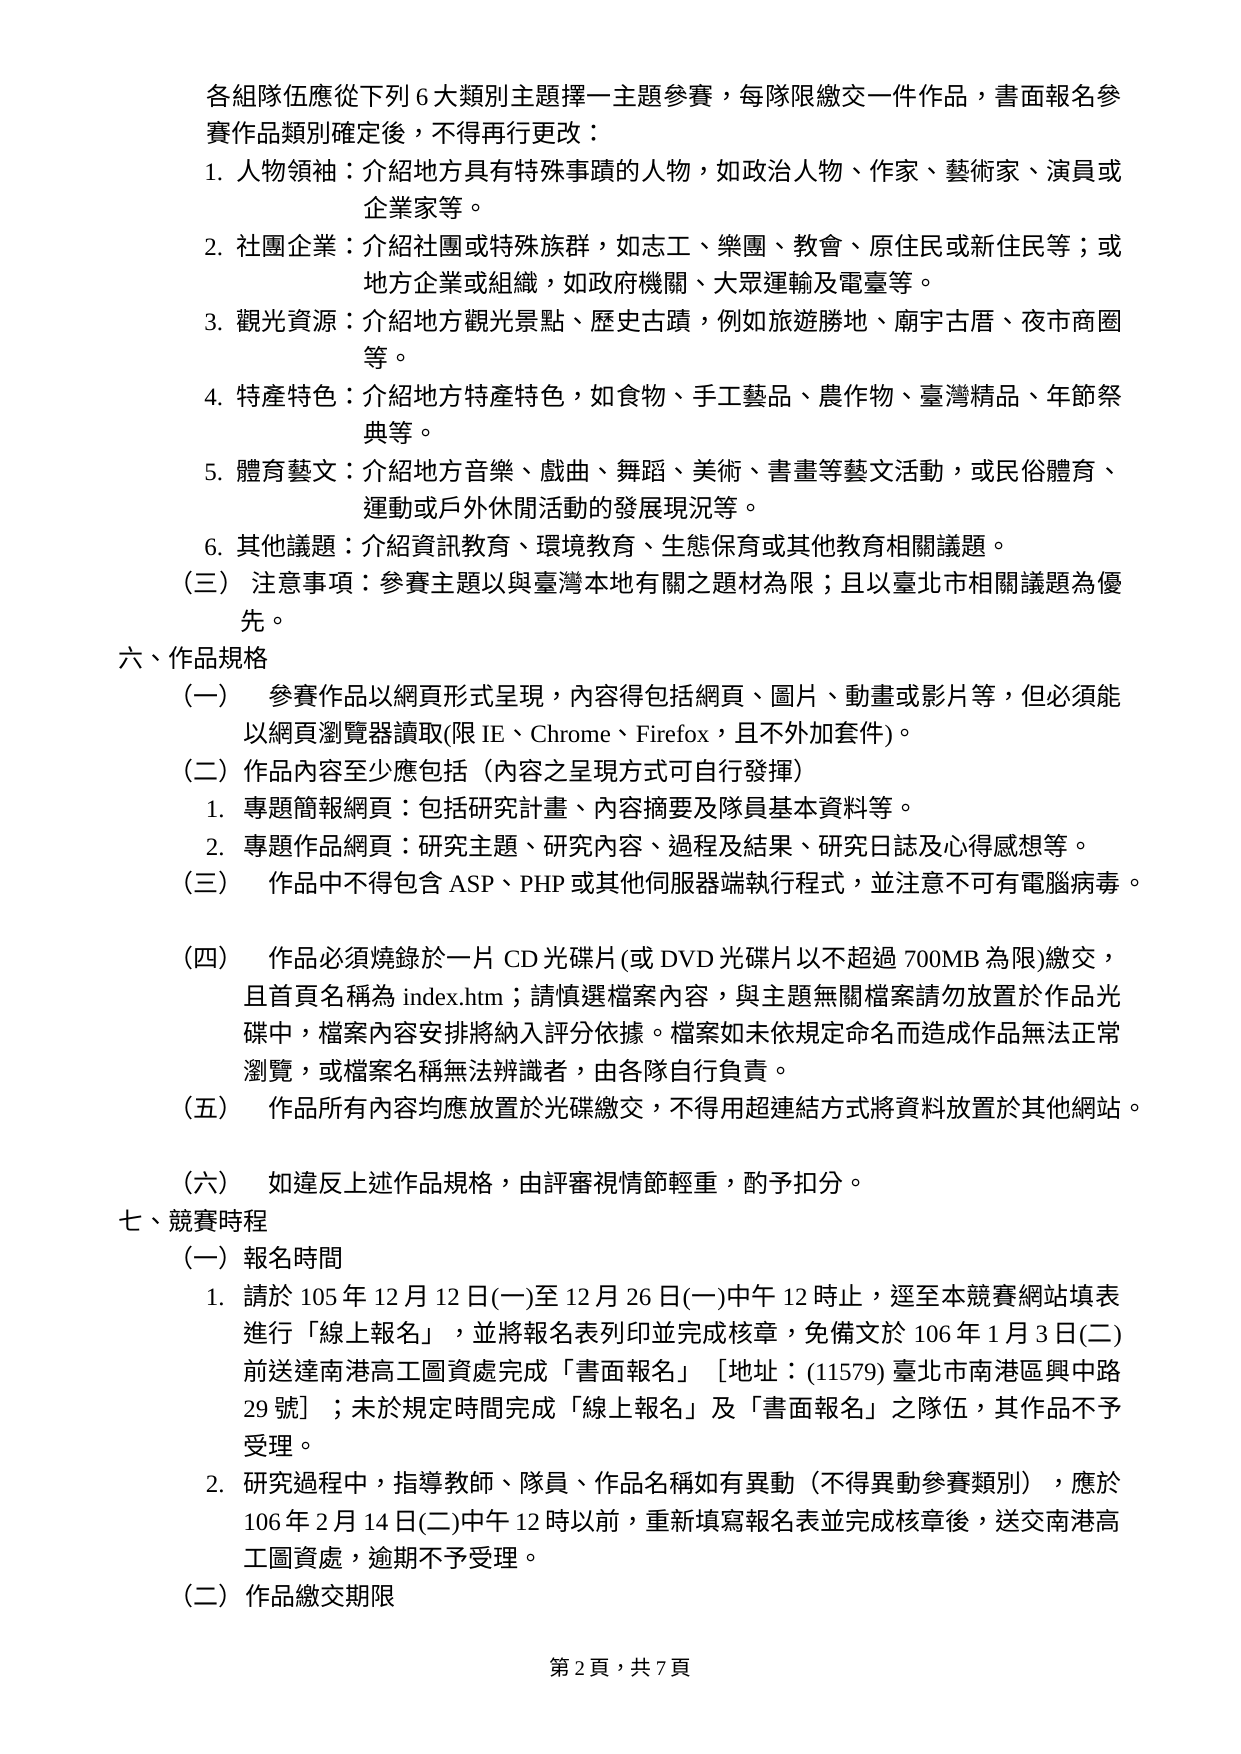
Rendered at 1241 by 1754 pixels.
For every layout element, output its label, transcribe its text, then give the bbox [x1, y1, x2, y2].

list 請於105年12月12日(一)至12月26日(一)中午12時止，逕至本競賽網站填表進行「線上報名」，並將報名表列印並完成核章，免備文於106年1月3日(二)前送達南港高工圖資處完成「書面報名」［地址：(11579) 臺北市南港區興中路29號］；未於規定時間完成「線上報名」及「書面報名」之隊伍，其作品不予受理。 [206, 1276, 1122, 1463]
list 如違反上述作品規格，由評審視情節輕重，酌予扣分。 [168, 1163, 1122, 1201]
list 作品內容至少應包括（內容之呈現方式可自行發揮） [168, 751, 1122, 788]
text （三） 注意事項：參賽主題以與臺灣本地有關之題材為限；且以臺北市相關議題為優先。 [168, 563, 1122, 638]
list 參賽作品以網頁形式呈現，內容得包括網頁、圖片、動畫或影片等，但必須能以網頁瀏覽器讀取(限IE、Chrome、Firefox，且不外加套件)。 [168, 676, 1122, 751]
list 人物領袖：介紹地方具有特殊事蹟的人物，如政治人物、作家、藝術家、演員或企業家等。 [204, 151, 1122, 226]
text 七、競賽時程 [118, 1201, 1122, 1238]
text 各組隊伍應從下列6大類別主題擇一主題參賽，每隊限繳交一件作品，書面報名參賽作品類別確定後，不得再行更改： [206, 76, 1122, 151]
list 專題作品網頁：研究主題、研究內容、過程及結果、研究日誌及心得感想等。 [206, 826, 1122, 863]
text 六、作品規格 [118, 638, 1122, 676]
list 作品繳交期限 [168, 1576, 1122, 1613]
list 作品所有內容均應放置於光碟繳交，不得用超連結方式將資料放置於其他網站。 [168, 1088, 1122, 1163]
list 觀光資源：介紹地方觀光景點、歷史古蹟，例如旅遊勝地、廟宇古厝、夜市商圈等。 [204, 301, 1122, 376]
list 作品中不得包含ASP、PHP或其他伺服器端執行程式，並注意不可有電腦病毒。 [168, 863, 1122, 938]
list 專題簡報網頁：包括研究計畫、內容摘要及隊員基本資料等。 [206, 788, 1122, 826]
list 報名時間 [168, 1238, 1122, 1276]
list 特產特色：介紹地方特產特色，如食物、手工藝品、農作物、臺灣精品、年節祭典等。 [204, 376, 1122, 451]
list 作品必須燒錄於一片CD光碟片(或DVD光碟片以不超過700MB為限)繳交，且首頁名稱為index.htm；請慎選檔案內容，與主題無關檔案請勿放置於作品光碟中，檔案內容安排將納入評分依據。檔案如未依規定命名而造成作品無法正常瀏覽，或檔案名稱無法辨識者，由各隊自行負責。 [168, 938, 1122, 1088]
list 體育藝文：介紹地方音樂、戲曲、舞蹈、美術、書畫等藝文活動，或民俗體育、運動或戶外休閒活動的發展現況等。 [204, 451, 1122, 526]
list 研究過程中，指導教師、隊員、作品名稱如有異動（不得異動參賽類別），應於106年2月14日(二)中午12時以前，重新填寫報名表並完成核章後，送交南港高工圖資處，逾期不予受理。 [206, 1463, 1122, 1576]
list 社團企業：介紹社團或特殊族群，如志工、樂團、教會、原住民或新住民等；或地方企業或組織，如政府機關、大眾運輸及電臺等。 [204, 226, 1122, 301]
list 其他議題：介紹資訊教育、環境教育、生態保育或其他教育相關議題。 [204, 526, 1122, 563]
